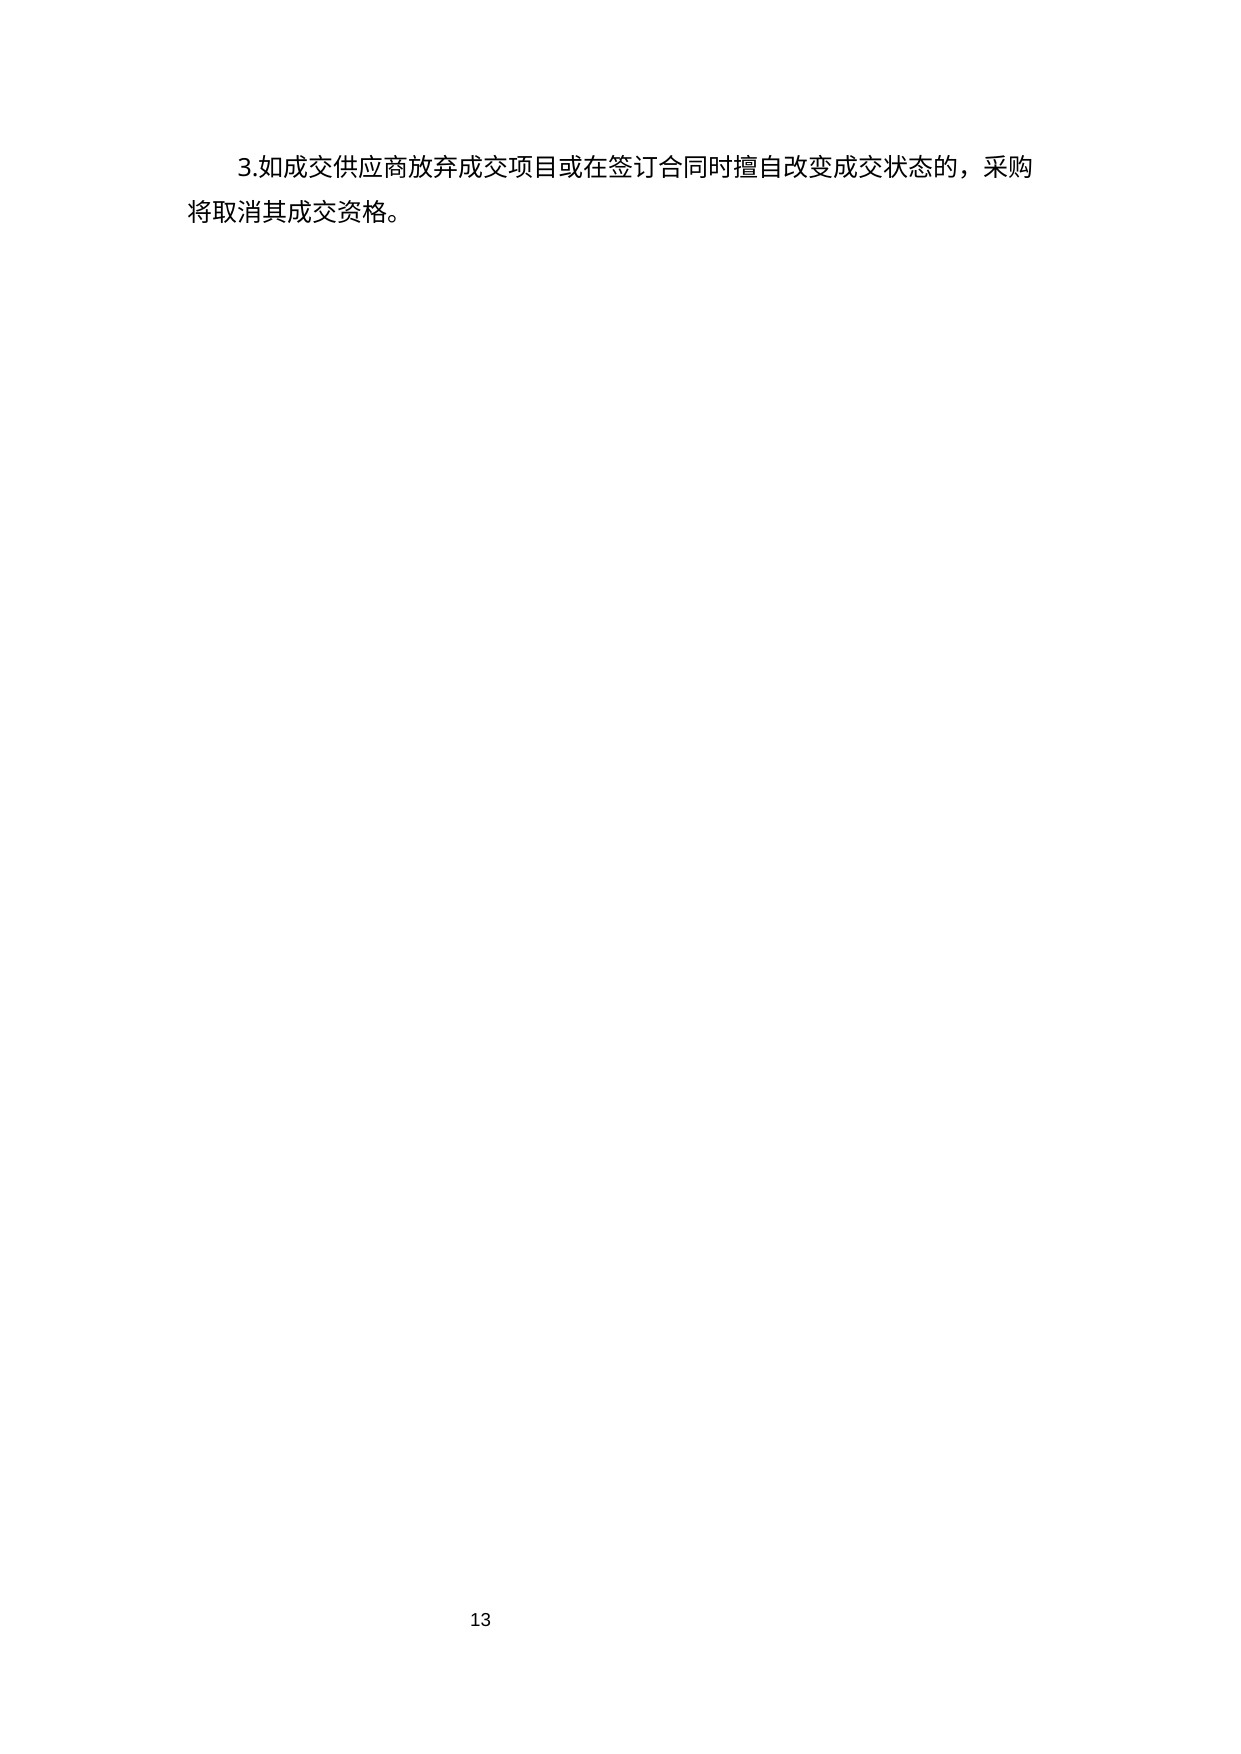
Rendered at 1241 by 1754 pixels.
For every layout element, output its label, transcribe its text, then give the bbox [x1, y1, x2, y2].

text 3.如成交供应商放弃成交项目或在签订合同时擅自改变成交状态的，采购将取消其成交资格。 [187, 150, 1053, 227]
